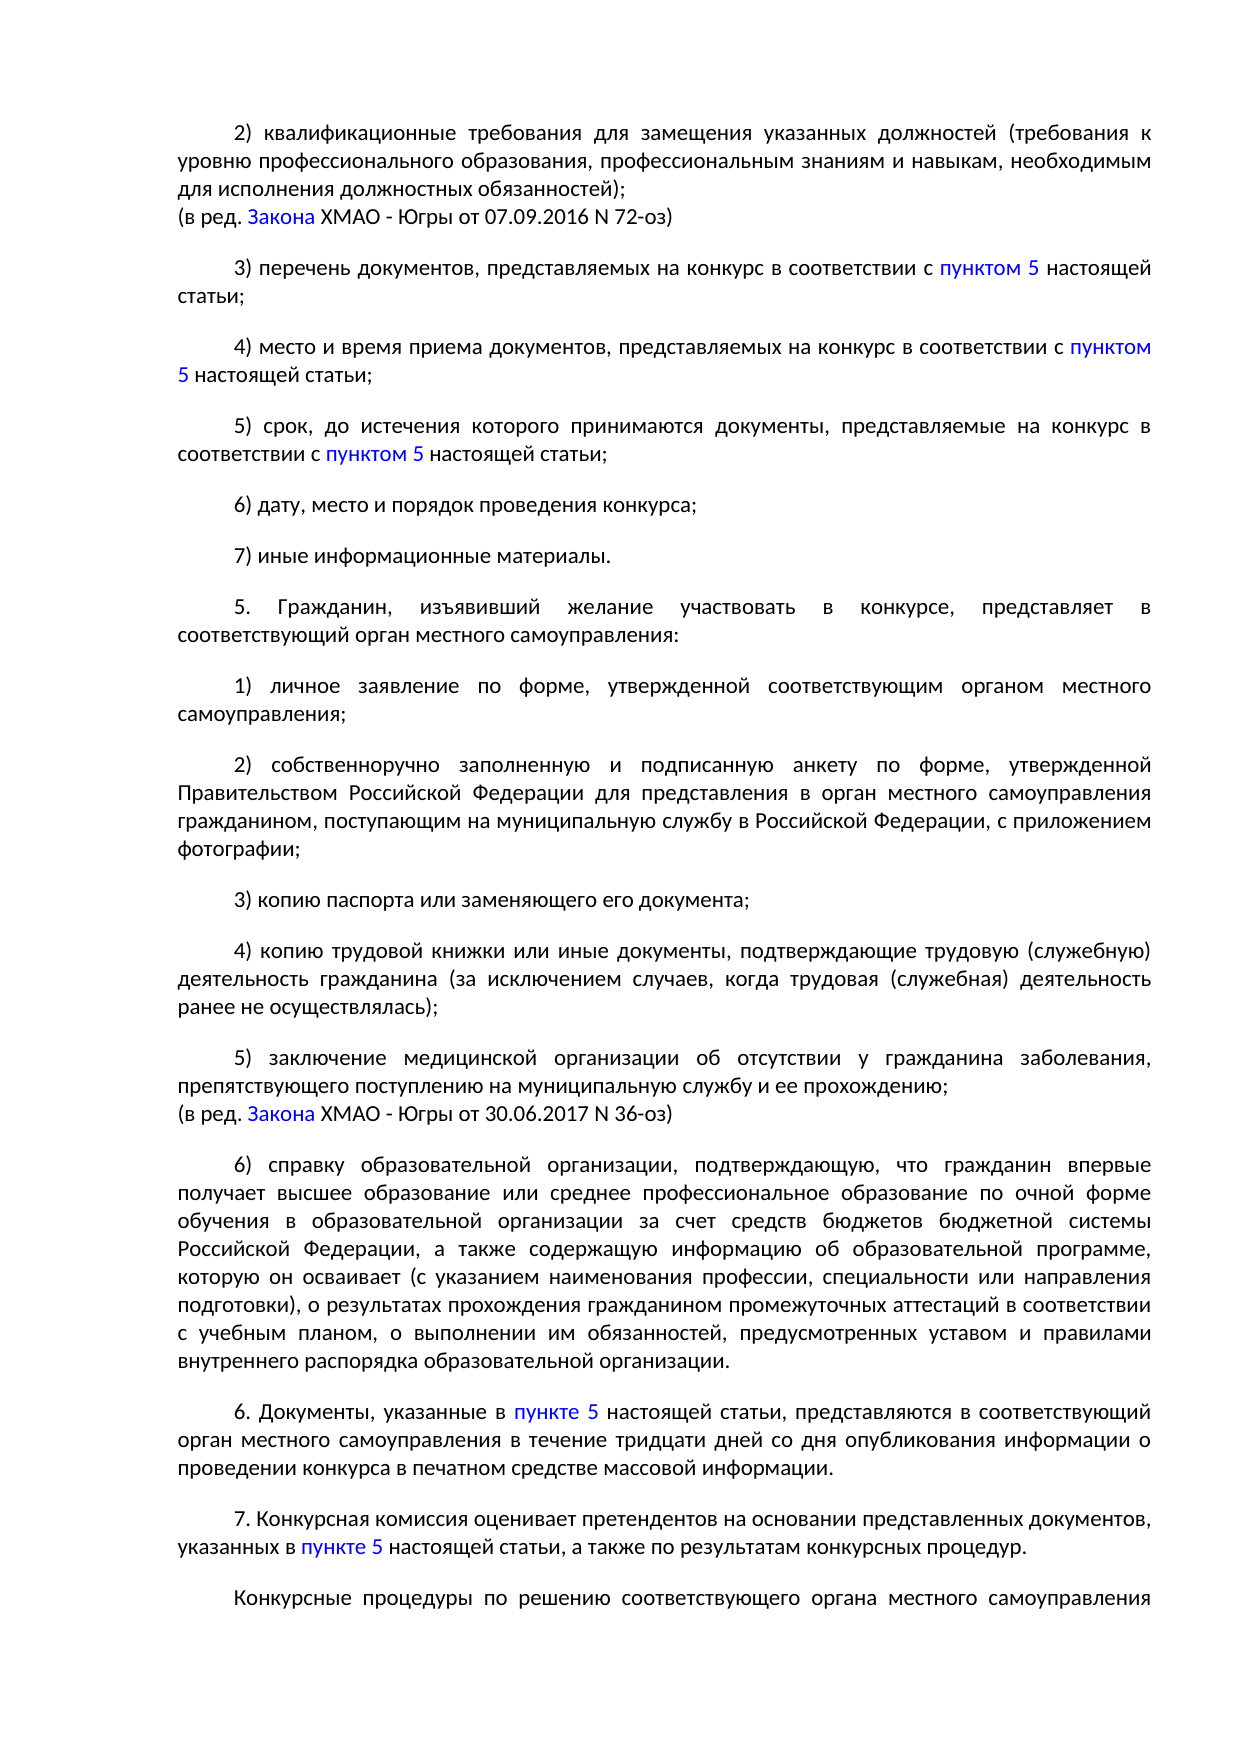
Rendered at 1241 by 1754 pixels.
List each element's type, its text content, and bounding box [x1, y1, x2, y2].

text 5. Гражданин, изъявивший желание участвовать в конкурсе, представляет в соответствующий орган местного самоуправления: [177, 592, 1152, 648]
text 3) перечень документов, представляемых на конкурс в соответствии с пунктом 5 настоящей статьи; [177, 253, 1152, 309]
text 5) заключение медицинской организации об отсутствии у гражданина заболевания, препятствующего поступлению на муниципальную службу и ее прохождению; [177, 1043, 1152, 1099]
text 6) дату, место и порядок проведения конкурса; [177, 490, 1152, 518]
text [177, 1583, 1152, 1611]
text 2) квалификационные требования для замещения указанных должностей (требования к уровню профессионального образования, профессиональным знаниям и навыкам, необходимым для исполнения должностных обязанностей); [177, 118, 1152, 202]
text 3) копию паспорта или заменяющего его документа; [177, 885, 1152, 913]
text (в ред. Закона ХМАО - Югры от 07.09.2016 N 72-оз) [177, 202, 1152, 230]
text 7) иные информационные материалы. [177, 541, 1152, 569]
text 2) собственноручно заполненную и подписанную анкету по форме, утвержденной Правительством Российской Федерации для представления в орган местного самоуправления гражданином, поступающим на муниципальную службу в Российской Федерации, с приложением фотографии; [177, 750, 1152, 862]
text (в ред. Закона ХМАО - Югры от 30.06.2017 N 36-оз) [177, 1099, 1152, 1127]
text 4) место и время приема документов, представляемых на конкурс в соответствии с пунктом 5 настоящей статьи; [177, 332, 1152, 388]
text 7. Конкурсная комиссия оценивает претендентов на основании представленных документов, указанных в пункте 5 настоящей статьи, а также по результатам конкурсных процедур. [177, 1504, 1152, 1560]
text 6) справку образовательной организации, подтверждающую, что гражданин впервые получает высшее образование или среднее профессиональное образование по очной форме обучения в образовательной организации за счет средств бюджетов бюджетной системы Российской Федерации, а также содержащую информацию об образовательной программе, которую он осваивает (с указанием наименования профессии, специальности или направления подготовки), о результатах прохождения гражданином промежуточных аттестаций в соответствии с учебным планом, о выполнении им обязанностей, предусмотренных уставом и правилами внутреннего распорядка образовательной организации. [177, 1150, 1152, 1374]
text 4) копию трудовой книжки или иные документы, подтверждающие трудовую (служебную) деятельность гражданина (за исключением случаев, когда трудовая (служебная) деятельность ранее не осуществлялась); [177, 936, 1152, 1020]
text 5) срок, до истечения которого принимаются документы, представляемые на конкурс в соответствии с пунктом 5 настоящей статьи; [177, 411, 1152, 467]
text 6. Документы, указанные в пункте 5 настоящей статьи, представляются в соответствующий орган местного самоуправления в течение тридцати дней со дня опубликования информации о проведении конкурса в печатном средстве массовой информации. [177, 1397, 1152, 1481]
text 1) личное заявление по форме, утвержденной соответствующим органом местного самоуправления; [177, 671, 1152, 727]
